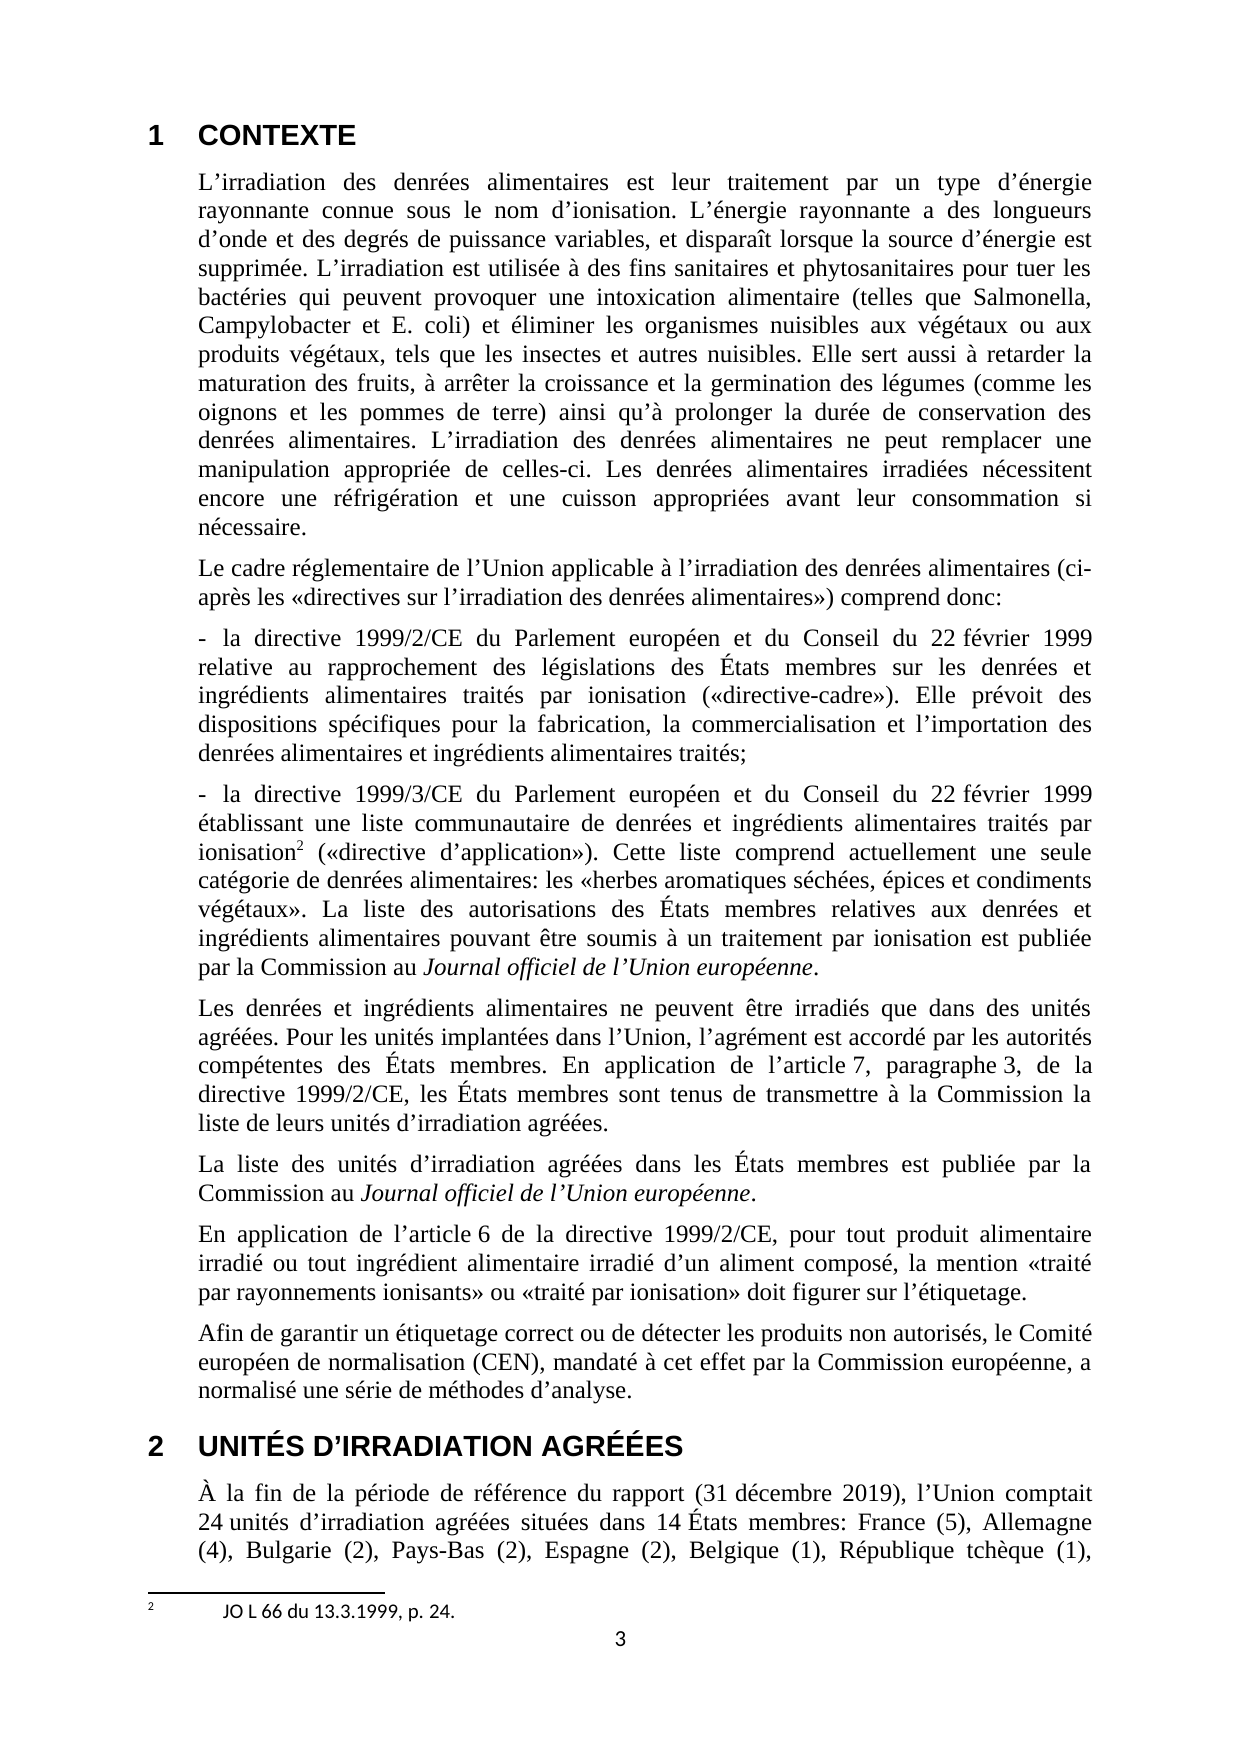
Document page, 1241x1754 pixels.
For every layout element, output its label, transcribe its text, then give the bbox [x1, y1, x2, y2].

text En application de l’article 6 de la directive 1999/2/CE, pour tout produit alimentaire irradié ou tout ingrédient alimentaire irradié d’un aliment composé, la mention «traité par rayonnements ionisants» ou «traité par ionisation» doit figurer sur l’étiquetage. [198, 1219, 1093, 1306]
text La liste des unités d’irradiation agréées dans les États membres est publiée par la Commission au Journal officiel de l’Union européenne. [198, 1149, 1093, 1207]
text - la directive 1999/3/CE du Parlement européen et du Conseil du 22 février 1999 établissant une liste communautaire de denrées et ingrédients alimentaires traités par ionisation («directive d’application»). Cette liste comprend actuellement une seule catégorie de denrées alimentaires: les «herbes aromatiques séchées, épices et condiments végétaux». La liste des autorisations des États membres relatives aux denrées et ingrédients alimentaires pouvant être soumis à un traitement par ionisation est publiée par la Commission au Journal officiel de l’Union européenne. [198, 779, 1093, 981]
text Les denrées et ingrédients alimentaires ne peuvent être irradiés que dans des unités agréées. Pour les unités implantées dans l’Union, l’agrément est accordé par les autorités compétentes des États membres. En application de l’article 7, paragraphe 3, de la directive 1999/2/CE, les États membres sont tenus de transmettre à la Commission la liste de leurs unités d’irradiation agréées. [198, 993, 1093, 1137]
text Afin de garantir un étiquetage correct ou de détecter les produits non autorisés, le Comité européen de normalisation (CEN), mandaté à cet effet par la Commission européenne, a normalisé une série de méthodes d’analyse. [198, 1318, 1093, 1404]
text - la directive 1999/2/CE du Parlement européen et du Conseil du 22 février 1999 relative au rapprochement des législations des États membres sur les denrées et ingrédients alimentaires traités par ionisation («directive-cadre»). Elle prévoit des dispositions spécifiques pour la fabrication, la commercialisation et l’importation des denrées alimentaires et ingrédients alimentaires traités; [198, 623, 1093, 767]
text L’irradiation des denrées alimentaires est leur traitement par un type d’énergie rayonnante connue sous le nom d’ionisation. L’énergie rayonnante a des longueurs d’onde et des degrés de puissance variables, et disparaît lorsque la source d’énergie est supprimée. L’irradiation est utilisée à des fins sanitaires et phytosanitaires pour tuer les bactéries qui peuvent provoquer une intoxication alimentaire (telles que Salmonella, Campylobacter et E. coli) et éliminer les organismes nuisibles aux végétaux ou aux produits végétaux, tels que les insectes et autres nuisibles. Elle sert aussi à retarder la maturation des fruits, à arrêter la croissance et la germination des légumes (comme les oignons et les pommes de terre) ainsi qu’à prolonger la durée de conservation des denrées alimentaires. L’irradiation des denrées alimentaires ne peut remplacer une manipulation appropriée de celles-ci. Les denrées alimentaires irradiées nécessitent encore une réfrigération et une cuisson appropriées avant leur consommation si nécessaire. [198, 167, 1093, 541]
text Le cadre réglementaire de l’Union applicable à l’irradiation des denrées alimentaires (ci-après les «directives sur l’irradiation des denrées alimentaires») comprend donc: [198, 553, 1093, 611]
subtitle UNITÉS D’IRRADIATION AGRÉÉES [148, 1429, 1093, 1463]
subtitle CONTEXTE [148, 118, 1093, 152]
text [198, 1478, 1093, 1564]
